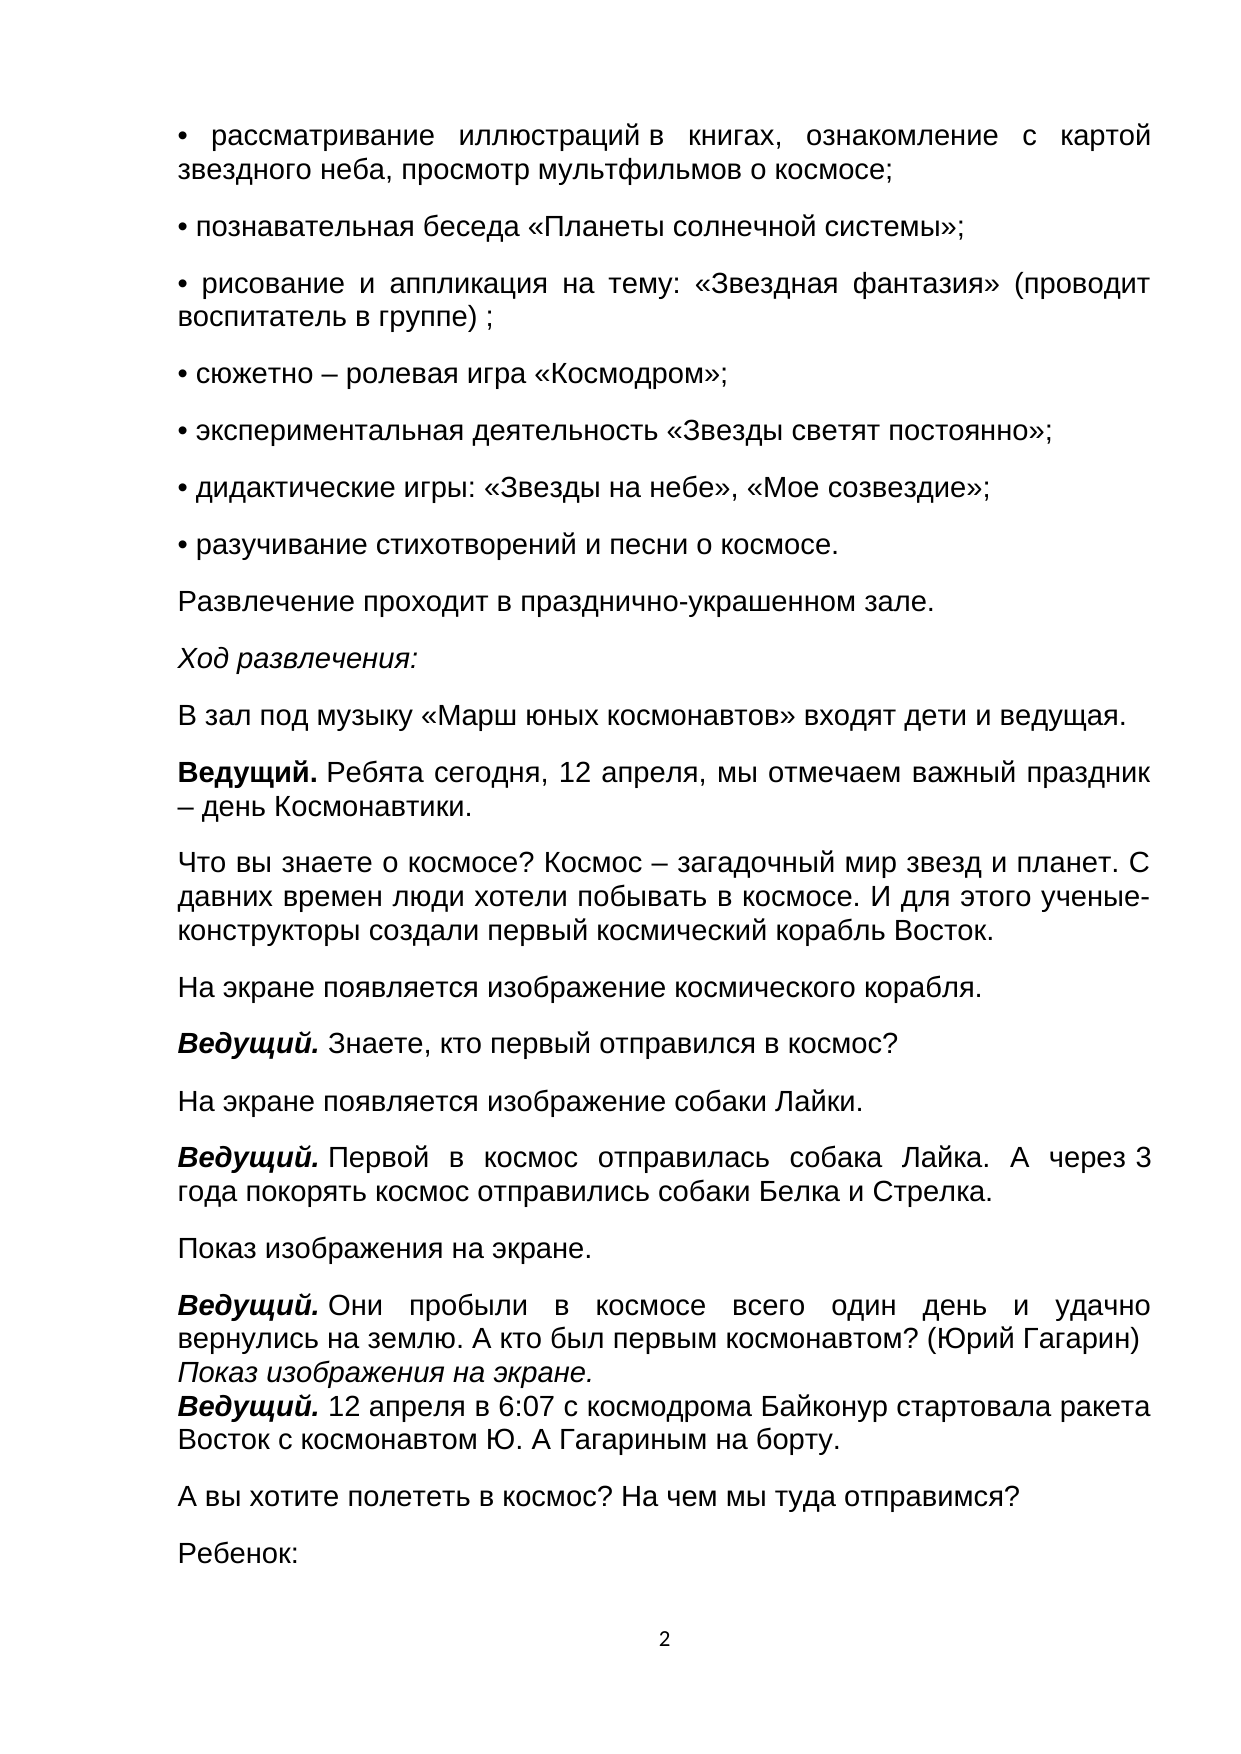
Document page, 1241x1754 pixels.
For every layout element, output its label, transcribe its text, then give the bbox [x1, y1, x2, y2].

text Ход развлечения: [177, 641, 1152, 674]
text Ведущий. Знаете, кто первый отправился в космос? [177, 1027, 1152, 1060]
text Что вы знаете о космосе? Космос – загадочный мир звезд и планет. С давних времен люди хотели побывать в космосе. И для этого ученые-конструкторы создали первый космический корабль Восток. [177, 846, 1152, 946]
text Ведущий. Ребята сегодня, 12 апреля, мы отмечаем важный праздник – день Космонавтики. [177, 755, 1152, 822]
text Ведущий. 12 апреля в 6:07 с космодрома Байконур стартовала ракета Восток с космонавтом Ю. А Гагариным на борту. [177, 1389, 1152, 1456]
text • разучивание стихотворений и песни о космосе. [177, 527, 1152, 561]
text Показ изображения на экране. [177, 1355, 1152, 1389]
text Показ изображения на экране. [177, 1231, 1152, 1264]
text Ведущий. Они пробыли в космосе всего один день и удачно вернулись на землю. А кто был первым космонавтом? (Юрий Гагарин) [177, 1288, 1152, 1355]
text • рассматривание иллюстраций в книгах, ознакомление с картой звездного неба, просмотр мультфильмов о космосе; [177, 118, 1152, 185]
text Ребенок: [177, 1536, 1152, 1570]
text На экране появляется изображение космического корабля. [177, 969, 1152, 1003]
text Развлечение проходит в празднично-украшенном зале. [177, 584, 1152, 618]
text • сюжетно – ролевая игра «Космодром»; [177, 356, 1152, 390]
text На экране появляется изображение собаки Лайки. [177, 1083, 1152, 1117]
text • дидактические игры: «Звезды на небе», «Мое созвездие»; [177, 470, 1152, 504]
text А вы хотите полететь в космос? На чем мы туда отправимся? [177, 1479, 1152, 1513]
text Ведущий. Первой в космос отправилась собака Лайка. А через 3 года покорять космос отправились собаки Белка и Стрелка. [177, 1141, 1152, 1208]
text В зал под музыку «Марш юных космонавтов» входят дети и ведущая. [177, 698, 1152, 732]
text • познавательная беседа «Планеты солнечной системы»; [177, 209, 1152, 242]
text • рисование и аппликация на тему: «Звездная фантазия» (проводит воспитатель в группе) ; [177, 266, 1152, 333]
text • экспериментальная деятельность «Звезды светят постоянно»; [177, 413, 1152, 447]
